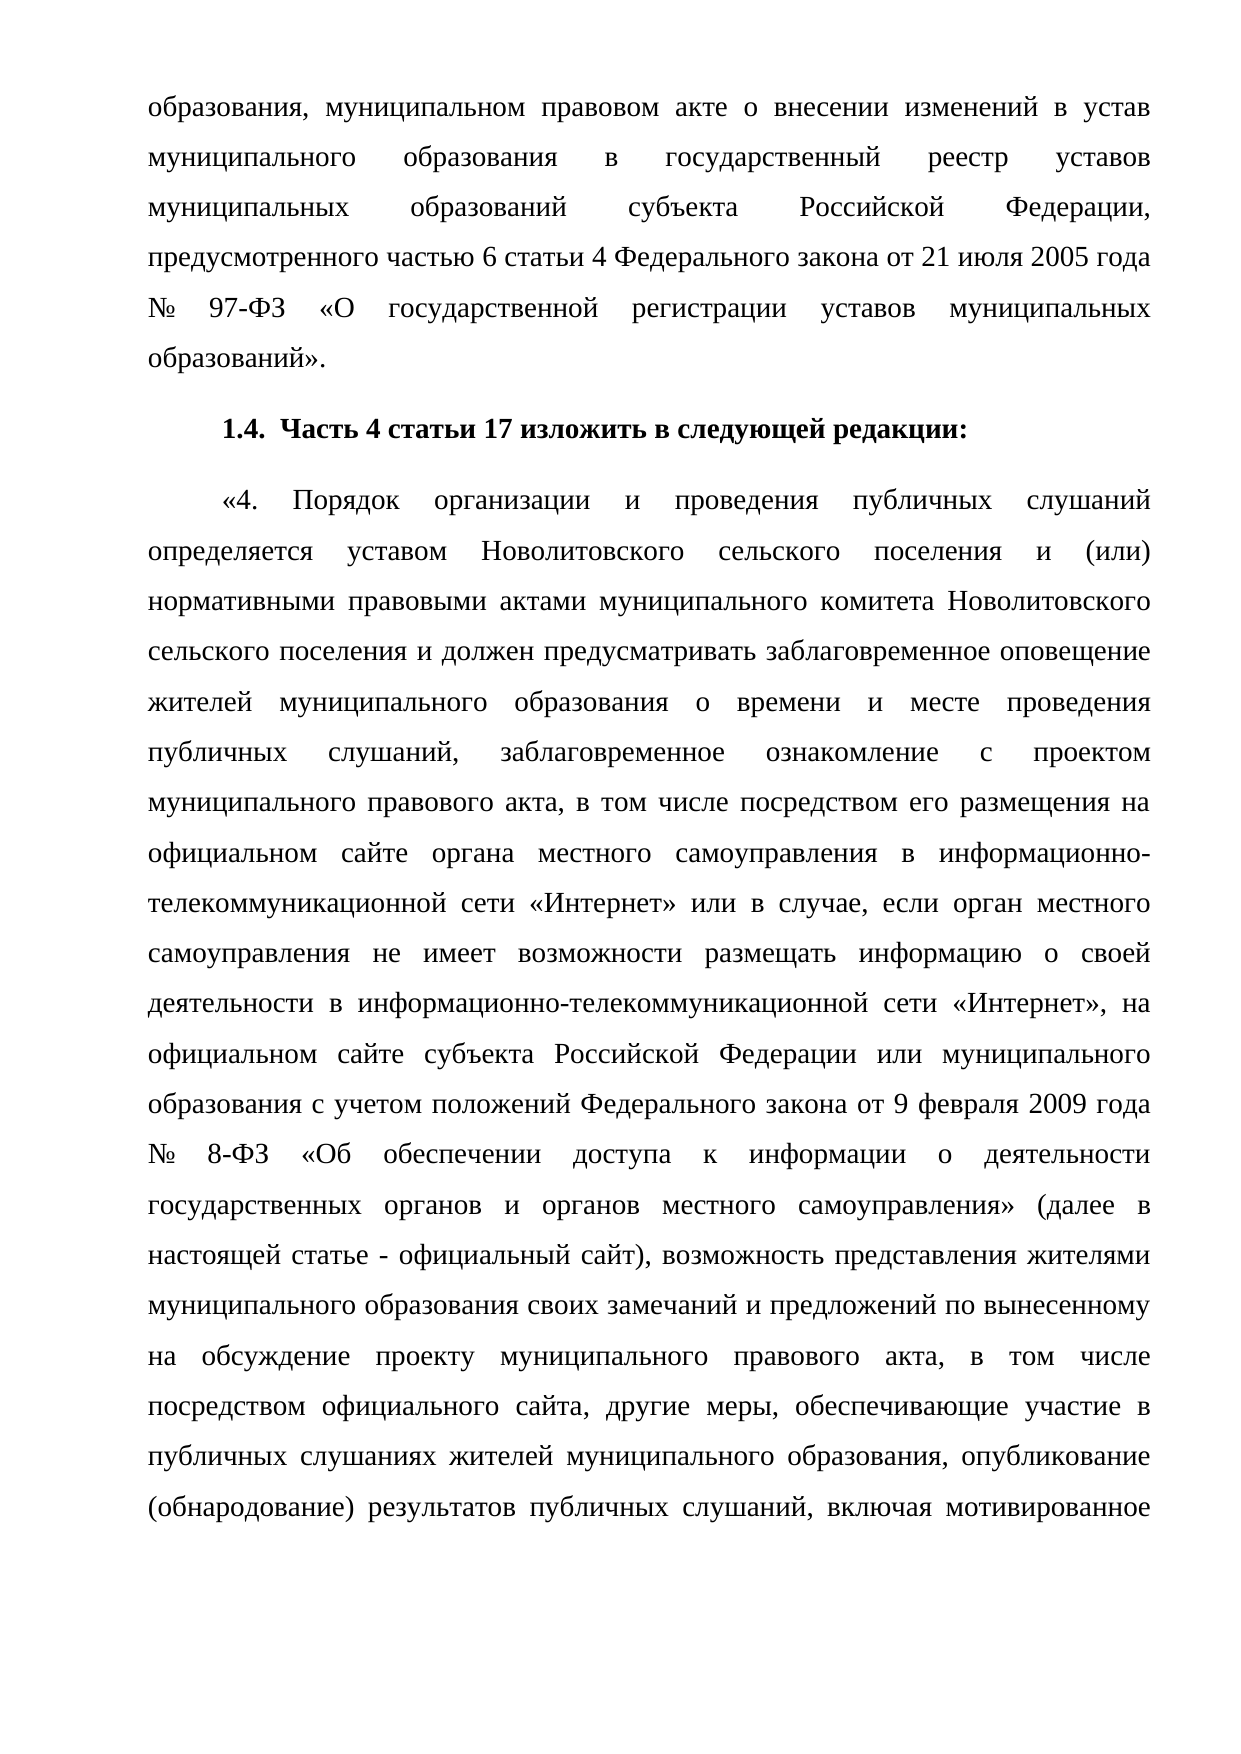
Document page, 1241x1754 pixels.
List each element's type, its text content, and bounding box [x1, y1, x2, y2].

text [148, 482, 1152, 1522]
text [148, 89, 1152, 374]
text 1.4. Часть 4 статьи 17 изложить в следующей редакции: [148, 411, 1152, 445]
